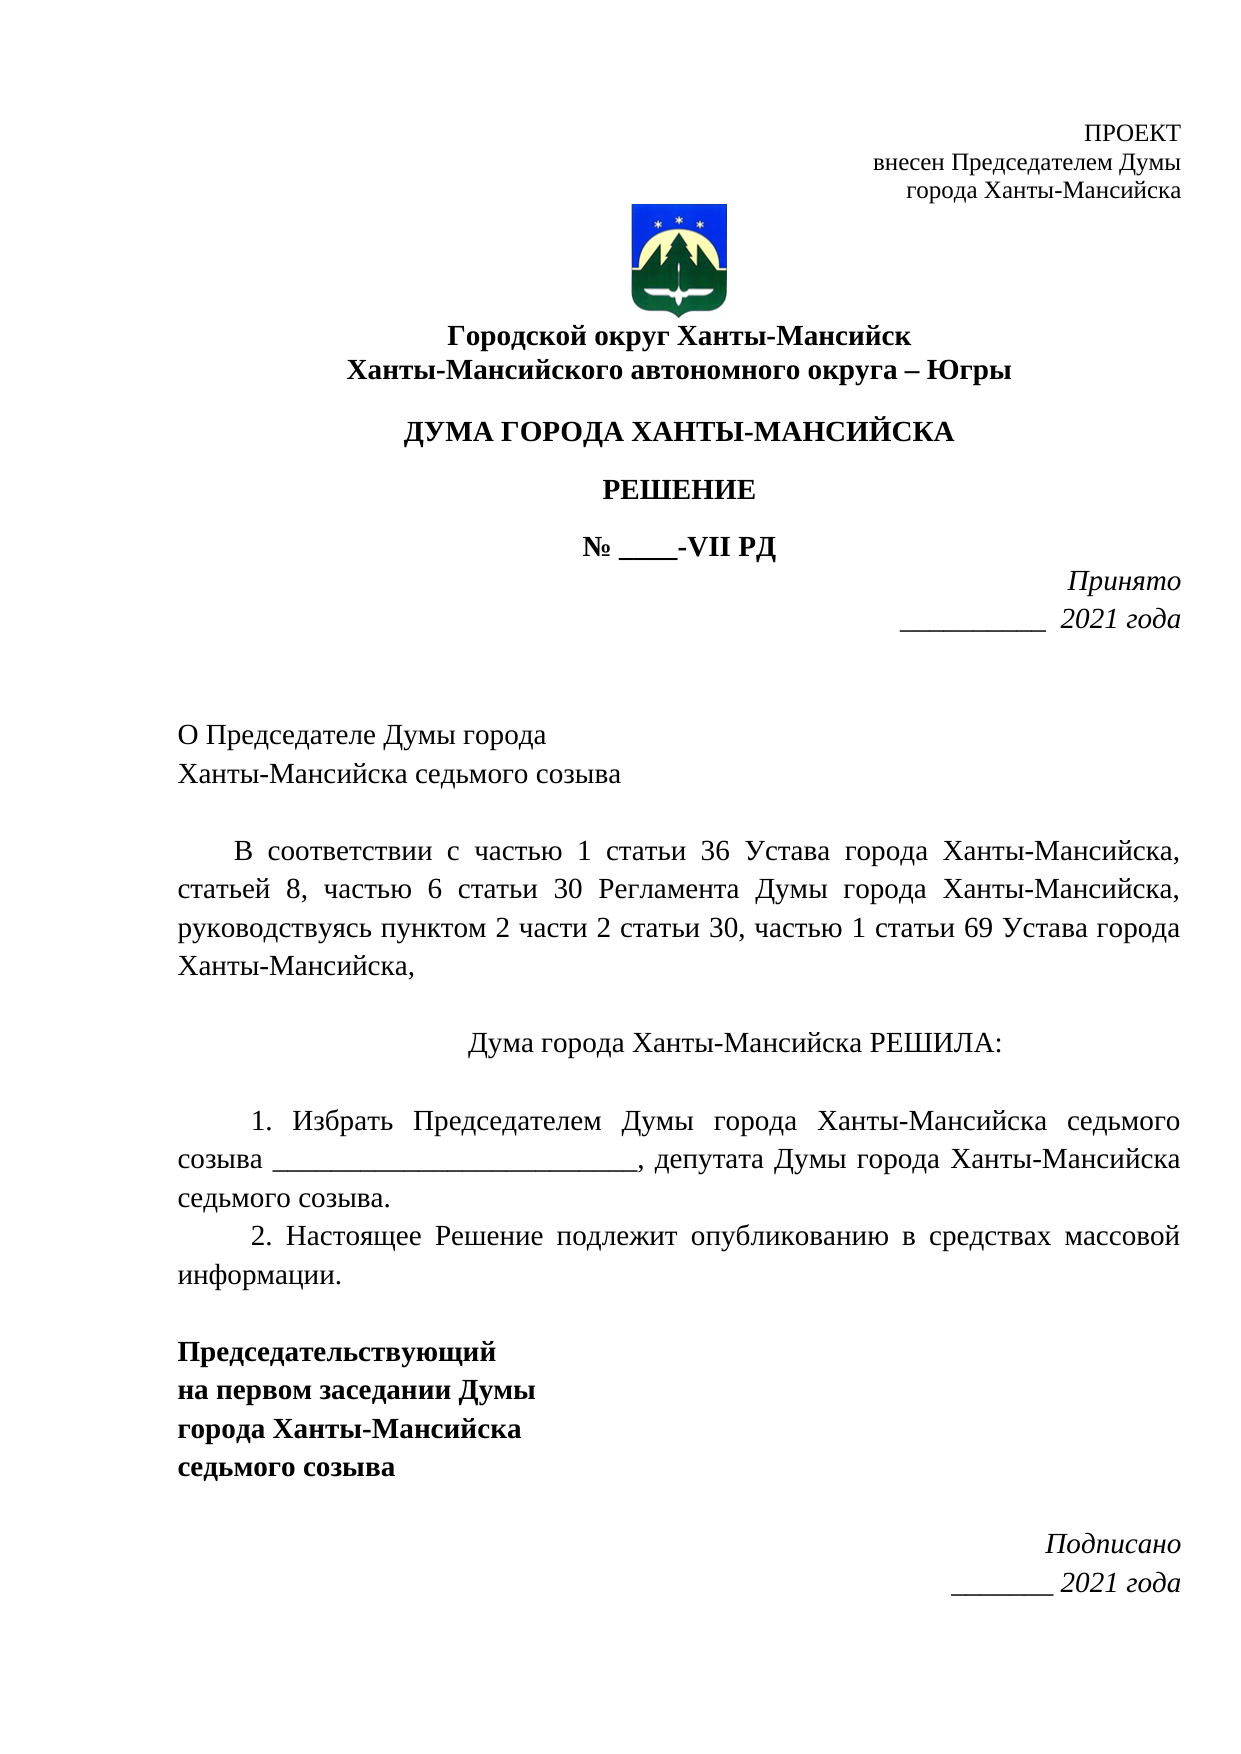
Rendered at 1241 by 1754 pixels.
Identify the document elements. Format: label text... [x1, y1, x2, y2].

text 2. Настоящее Решение подлежит опубликованию в средствах массовой информации. [177, 1218, 1181, 1290]
text Подписано [177, 1527, 1181, 1560]
text города Ханты-Мансийска [546, 176, 1181, 204]
text 1. Избрать Председателем Думы города Ханты-Мансийска седьмого созыва _________________________, депутата Думы города Ханты-Мансийска седьмого созыва. [177, 1103, 1181, 1213]
text № ____-VII РД [177, 529, 1181, 563]
text внесен Председателем Думы [546, 147, 1181, 176]
text Председательствующий [177, 1334, 1181, 1367]
text на первом заседании Думы [177, 1372, 1181, 1406]
picture [631, 204, 727, 319]
text ПРОЕКТ [177, 118, 1181, 147]
text Принято [177, 563, 1181, 597]
text __________ 2021 года [177, 602, 1181, 635]
text Городской округ Ханты-Мансийск [177, 318, 1181, 352]
text ДУМА ГОРОДА ХАНТЫ-МАНСИЙСКА [177, 414, 1181, 448]
text Дума города Ханты-Мансийска РЕШИЛА: [177, 1026, 1181, 1059]
text Ханты-Мансийского автономного округа – Югры [177, 352, 1181, 386]
text города Ханты-Мансийска [177, 1411, 1181, 1444]
text седьмого созыва [177, 1449, 1181, 1483]
text _______ 2021 года [177, 1565, 1181, 1599]
text О Председателе Думы города [177, 717, 1181, 751]
text Ханты-Мансийска седьмого созыва [177, 756, 1181, 789]
text В соответствии с частью 1 статьи 36 Устава города Ханты-Мансийска, статьей 8, частью 6 статьи 30 Регламента Думы города Ханты-Мансийска, руководствуясь пунктом 2 части 2 статьи 30, частью 1 статьи 69 Устава города Ханты-Мансийска, [177, 833, 1181, 982]
text РЕШЕНИЕ [177, 472, 1181, 505]
